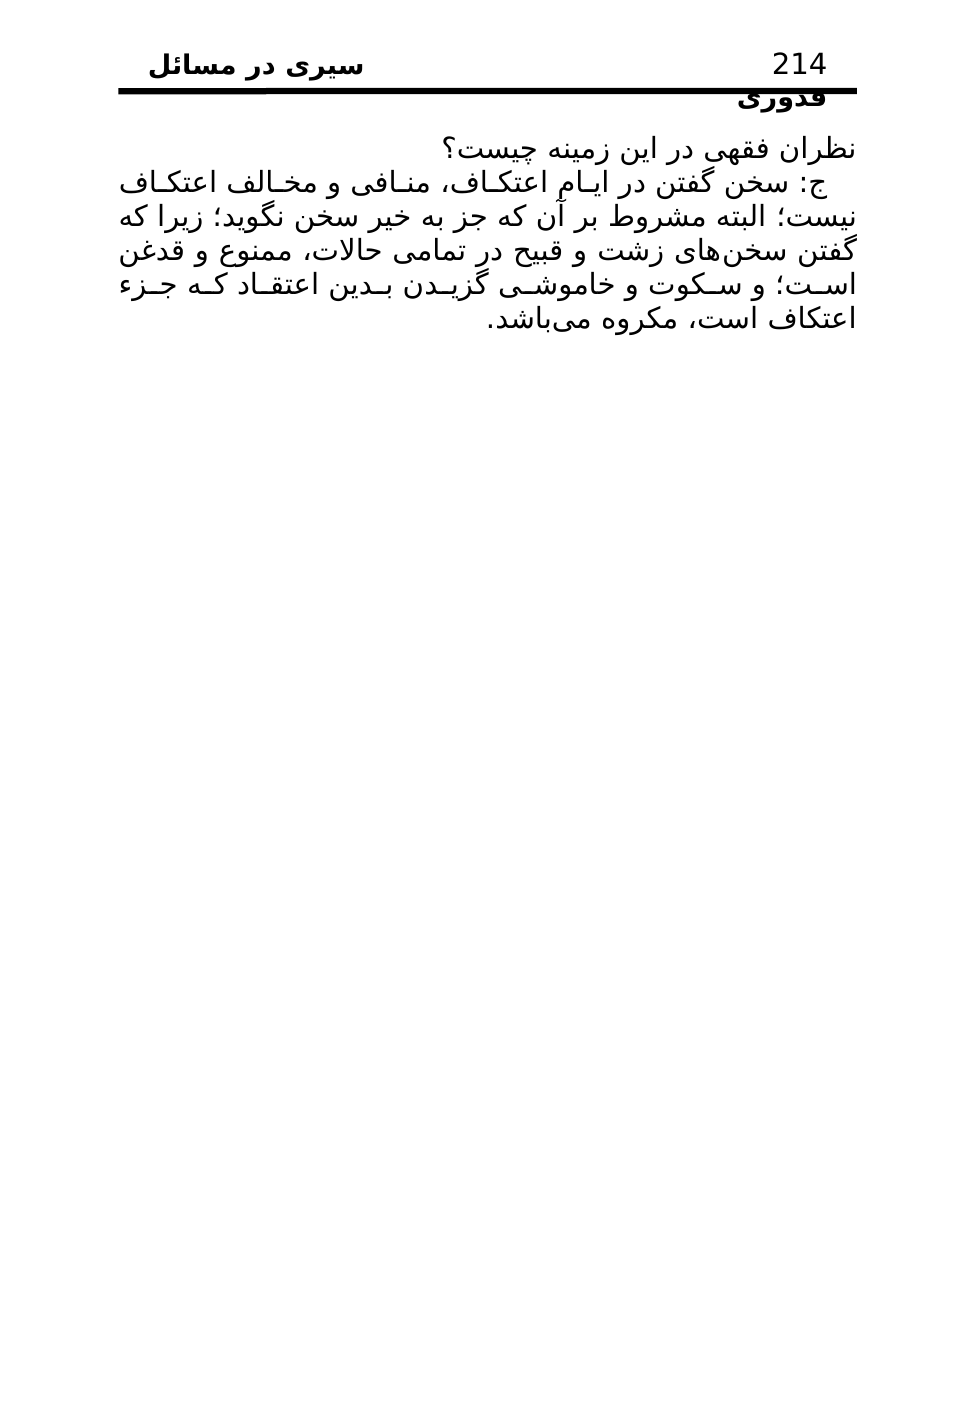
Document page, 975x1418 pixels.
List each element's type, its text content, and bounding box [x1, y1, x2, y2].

text ج: سخن گفتن در ایام اعتکاف، منافی و مخالف اعتکاف نیست؛‌ البته مشروط بر آن که جز به خیر سخن نگوید؛ زیرا که گفتن سخن‌های زشت و قبیح در تمامی حالات، ممنوع و قدغن است؛ و سکوت و خاموشی گزیدن بدین اعتقاد که جزء اعتکاف است، مکروه می‌باشد. [118, 166, 857, 335]
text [118, 132, 857, 166]
